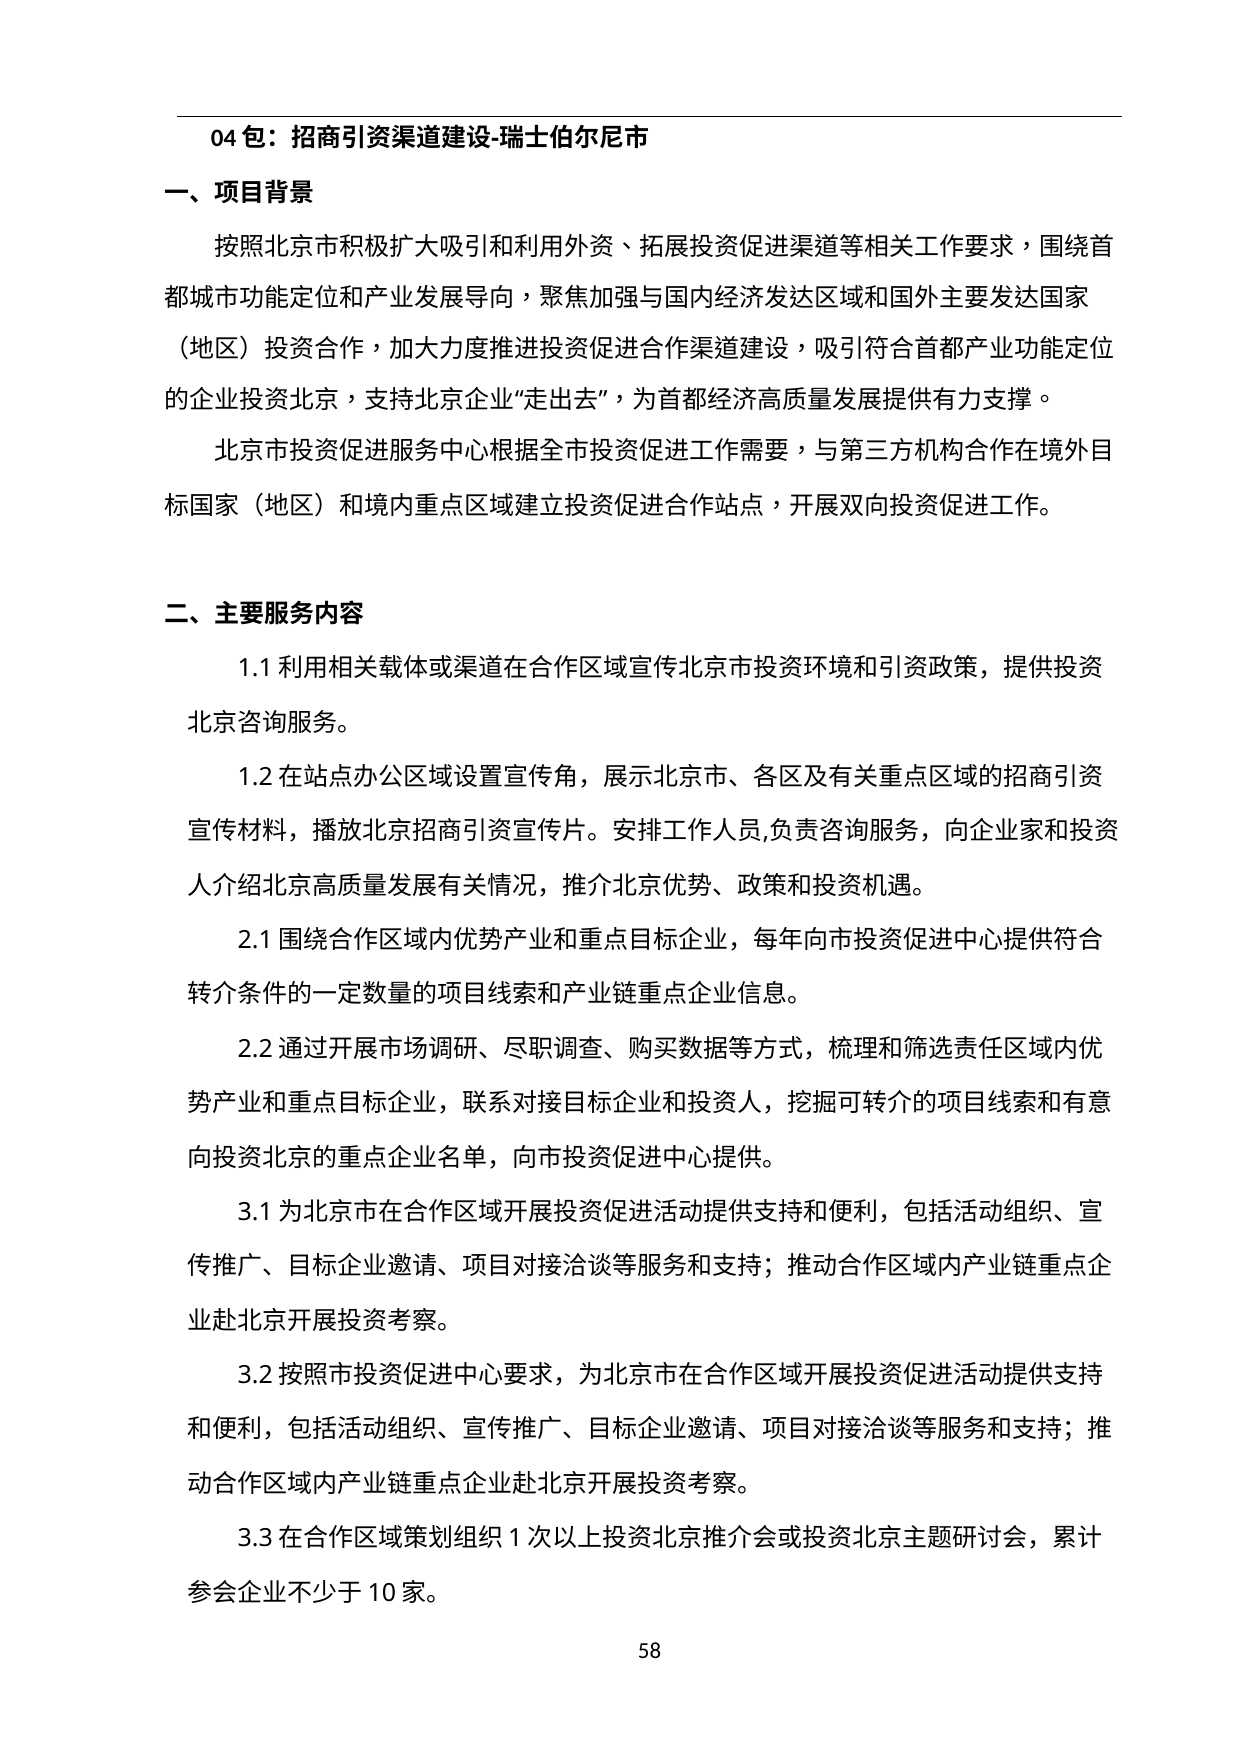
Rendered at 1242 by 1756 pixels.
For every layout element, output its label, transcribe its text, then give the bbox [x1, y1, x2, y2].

text 按照北京市积极扩大吸引和利用外资、拓展投资促进渠道等相关工作要求，围绕首都城市功能定位和产业发展导向，聚焦加强与国内经济发达区域和国外主要发达国家（地区）投资合作，加大力度推进投资促进合作渠道建设，吸引符合首都产业功能定位的企业投资北京，支持北京企业“走出去”，为首都经济高质量发展提供有力支撑。 [164, 227, 1135, 416]
list 1.2在站点办公区域设置宣传角，展示北京市、各区及有关重点区域的招商引资宣传材料，播放北京招商引资宣传片。安排工作人员,负责咨询服务，向企业家和投资人介绍北京高质量发展有关情况，推介北京优势、政策和投资机遇。 [187, 756, 1125, 901]
list 2.1围绕合作区域内优势产业和重点目标企业，每年向市投资促进中心提供符合转介条件的一定数量的项目线索和产业链重点企业信息。 [187, 919, 1125, 1010]
list 2.2通过开展市场调研、尽职调查、购买数据等方式，梳理和筛选责任区域内优势产业和重点目标企业，联系对接目标企业和投资人，挖掘可转介的项目线索和有意向投资北京的重点企业名单，向市投资促进中心提供。 [187, 1028, 1125, 1173]
list 3.3在合作区域策划组织1次以上投资北京推介会或投资北京主题研讨会，累计参会企业不少于10家。 [187, 1518, 1125, 1608]
text 04包：招商引资渠道建设-瑞士伯尔尼市 [164, 118, 1135, 154]
subtitle 一、项目背景 [164, 172, 1135, 208]
list 3.1为北京市在合作区域开展投资促进活动提供支持和便利，包括活动组织、宣传推广、目标企业邀请、项目对接洽谈等服务和支持；推动合作区域内产业链重点企业赴北京开展投资考察。 [187, 1191, 1125, 1336]
list 1.1利用相关载体或渠道在合作区域宣传北京市投资环境和引资政策，提供投资北京咨询服务。 [187, 648, 1125, 738]
list 3.2按照市投资促进中心要求，为北京市在合作区域开展投资促进活动提供支持和便利，包括活动组织、宣传推广、目标企业邀请、项目对接洽谈等服务和支持；推动合作区域内产业链重点企业赴北京开展投资考察。 [187, 1354, 1125, 1499]
subtitle 二、主要服务内容 [164, 593, 1135, 629]
text 北京市投资促进服务中心根据全市投资促进工作需要，与第三方机构合作在境外目标国家（地区）和境内重点区域建立投资促进合作站点，开展双向投资促进工作。 [164, 433, 1135, 521]
